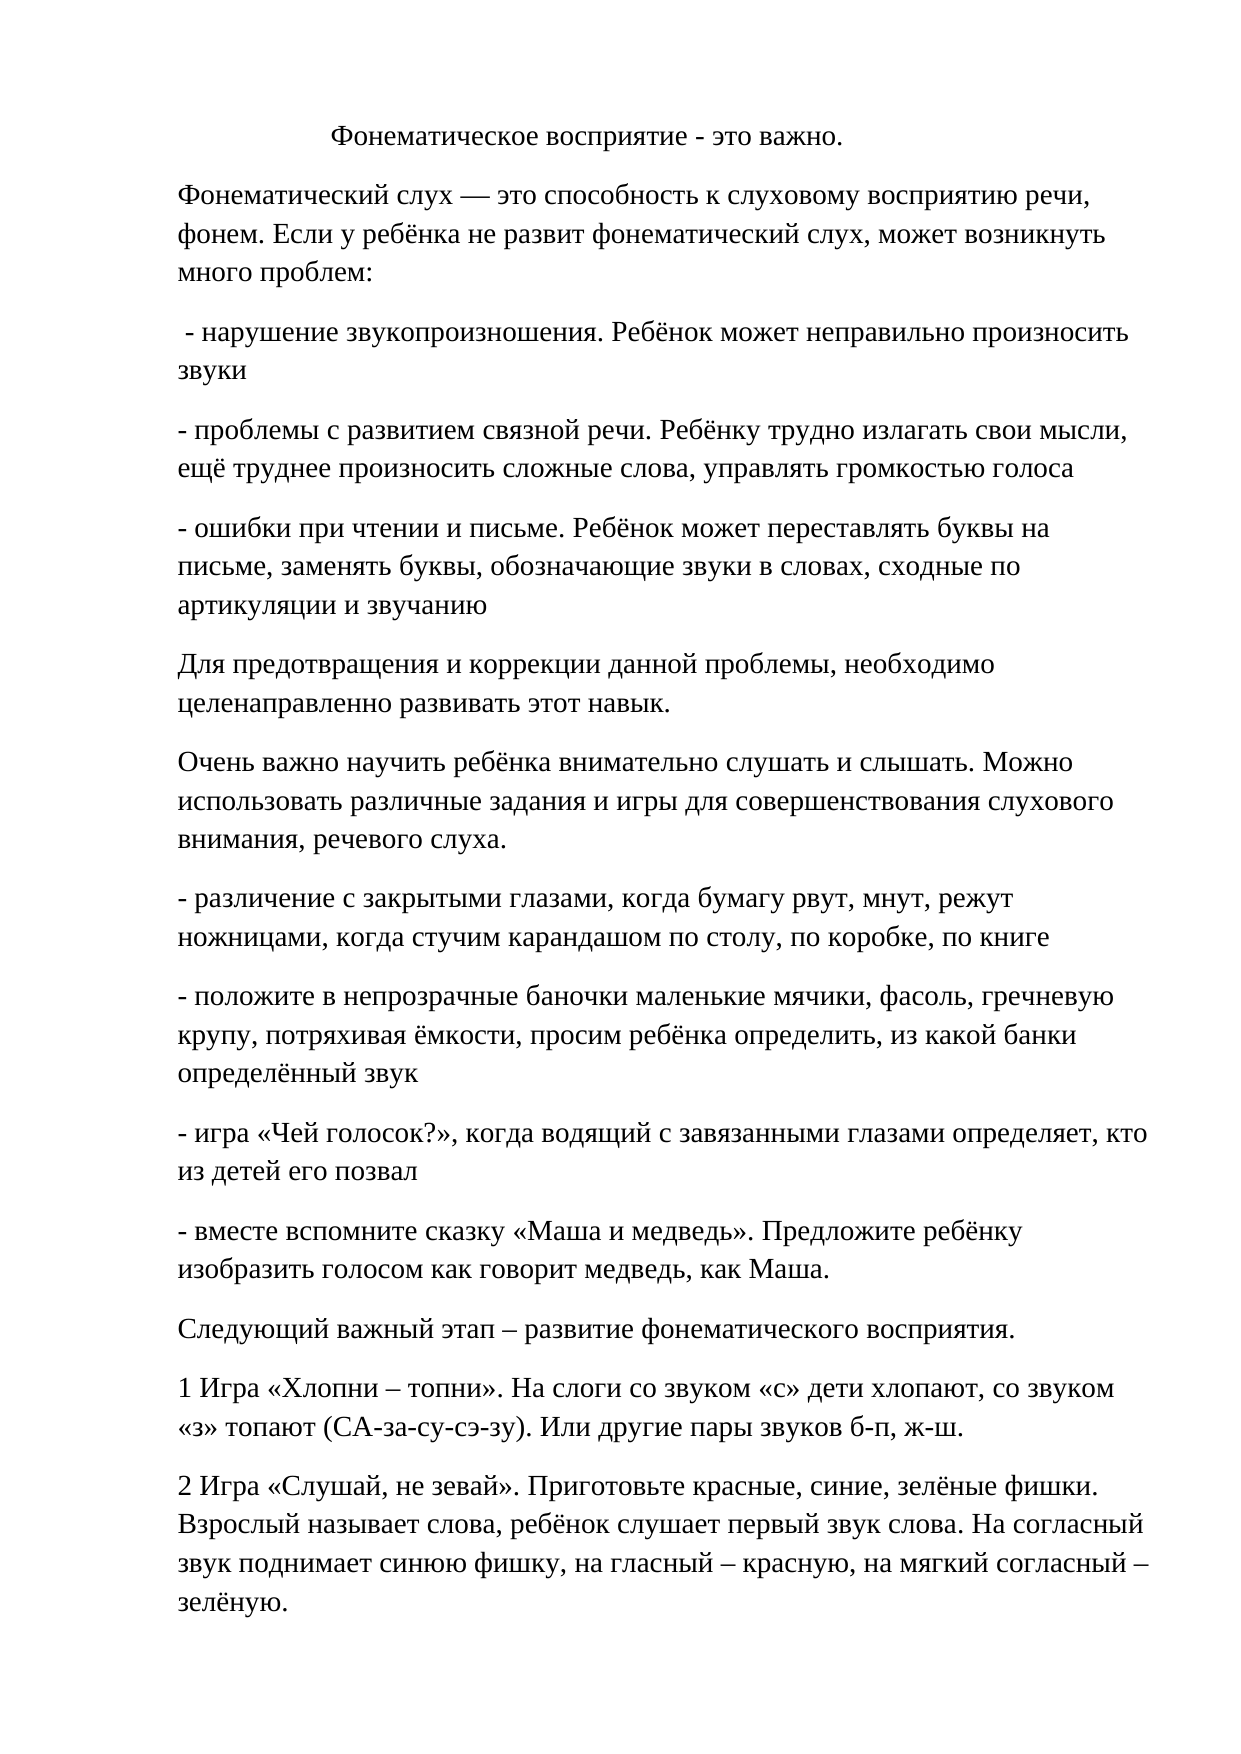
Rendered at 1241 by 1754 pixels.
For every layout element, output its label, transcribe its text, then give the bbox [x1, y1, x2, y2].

text - проблемы с развитием связной речи. Ребёнку трудно излагать свои мысли, ещё труднее произносить сложные слова, управлять громкостью голоса [177, 412, 1152, 484]
text - положите в непрозрачные баночки маленькие мячики, фасоль, гречневую крупу, потряхивая ёмкости, просим ребёнка определить, из какой банки определённый звук [177, 978, 1152, 1089]
text Фонематическое восприятие - это важно. [177, 118, 1152, 152]
text - вместе вспомните сказку «Маша и медведь». Предложите ребёнку изобразить голосом как говорит медведь, как Маша. [177, 1213, 1152, 1285]
text - нарушение звукопроизношения. Ребёнок может неправильно произносить звуки [177, 314, 1152, 386]
text Следующий важный этап – развитие фонематического восприятия. [177, 1311, 1152, 1344]
text Очень важно научить ребёнка внимательно слушать и слышать. Можно использовать различные задания и игры для совершенствования слухового внимания, речевого слуха. [177, 744, 1152, 855]
text 1 Игра «Хлопни – топни». На слоги со звуком «с» дети хлопают, со звуком «з» топают (СА-за-су-сэ-зу). Или другие пары звуков б-п, ж-ш. [177, 1370, 1152, 1442]
text Для предотвращения и коррекции данной проблемы, необходимо целенаправленно развивать этот навык. [177, 646, 1152, 718]
text 2 Игра «Слушай, не зевай». Приготовьте красные, синие, зелёные фишки. Взрослый называет слова, ребёнок слушает первый звук слова. На согласный звук поднимает синюю фишку, на гласный – красную, на мягкий согласный – зелёную. [177, 1468, 1152, 1617]
text Фонематический слух — это способность к слуховому восприятию речи, фонем. Если у ребёнка не развит фонематический слух, может возникнуть много проблем: [177, 177, 1152, 288]
text - игра «Чей голосок?», когда водящий с завязанными глазами определяет, кто из детей его позвал [177, 1115, 1152, 1187]
text - ошибки при чтении и письме. Ребёнок может переставлять буквы на письме, заменять буквы, обозначающие звуки в словах, сходные по артикуляции и звучанию [177, 510, 1152, 620]
text - различение с закрытыми глазами, когда бумагу рвут, мнут, режут ножницами, когда стучим карандашом по столу, по коробке, по книге [177, 881, 1152, 953]
